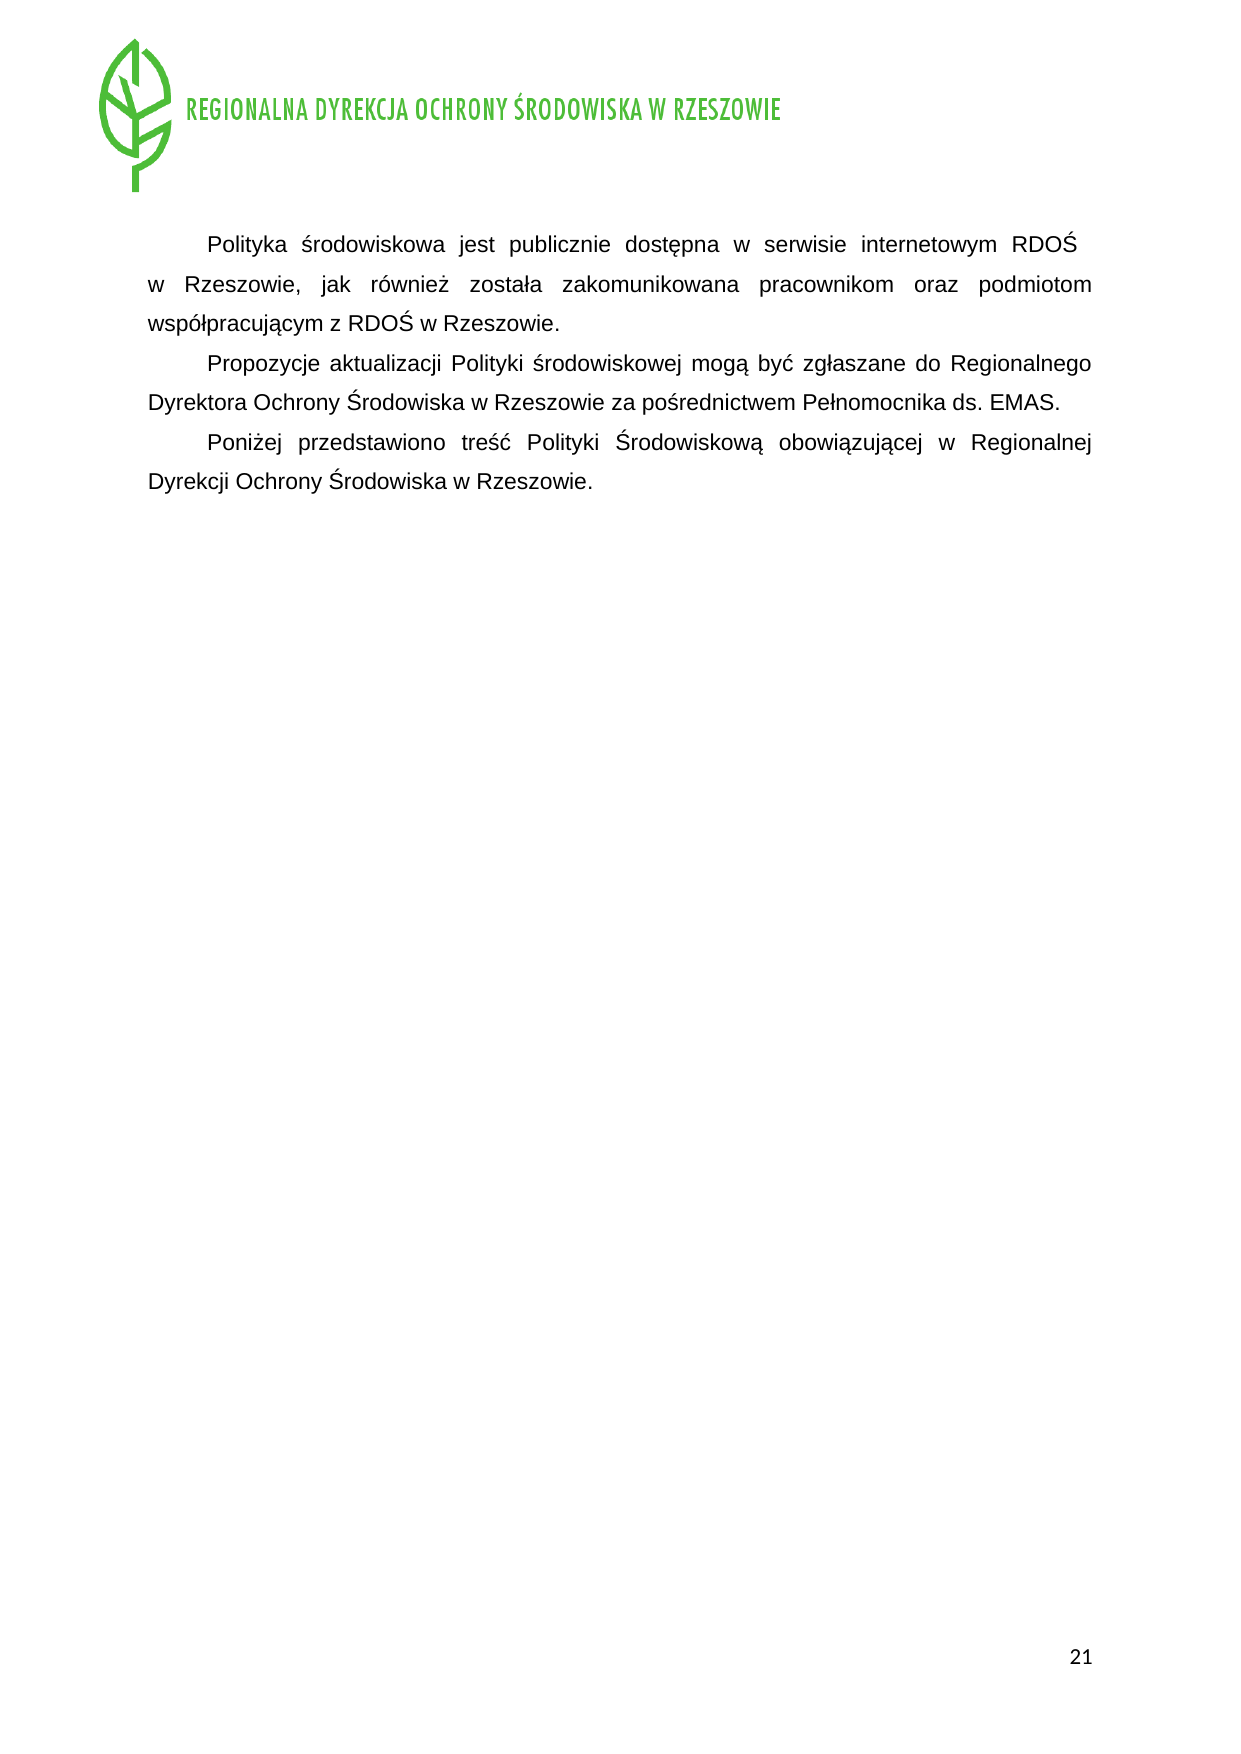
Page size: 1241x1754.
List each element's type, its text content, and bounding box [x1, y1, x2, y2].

list Propozycje aktualizacji Polityki środowiskowej mogą być zgłaszane do Regionalnego Dyrektora Ochrony Środowiska w Rzeszowie za pośrednictwem Pełnomocnika ds. EMAS. [148, 349, 1092, 415]
picture [82, 29, 797, 203]
list Poniżej przedstawiono treść Polityki Środowiskową obowiązującej w Regionalnej Dyrekcji Ochrony Środowiska w Rzeszowie. [148, 428, 1092, 494]
list Polityka środowiskowa jest publicznie dostępna w serwisie internetowym RDOŚ w Rzeszowie, jak również została zakomunikowana pracownikom oraz podmiotom współpracującym z RDOŚ w Rzeszowie. [148, 231, 1092, 336]
